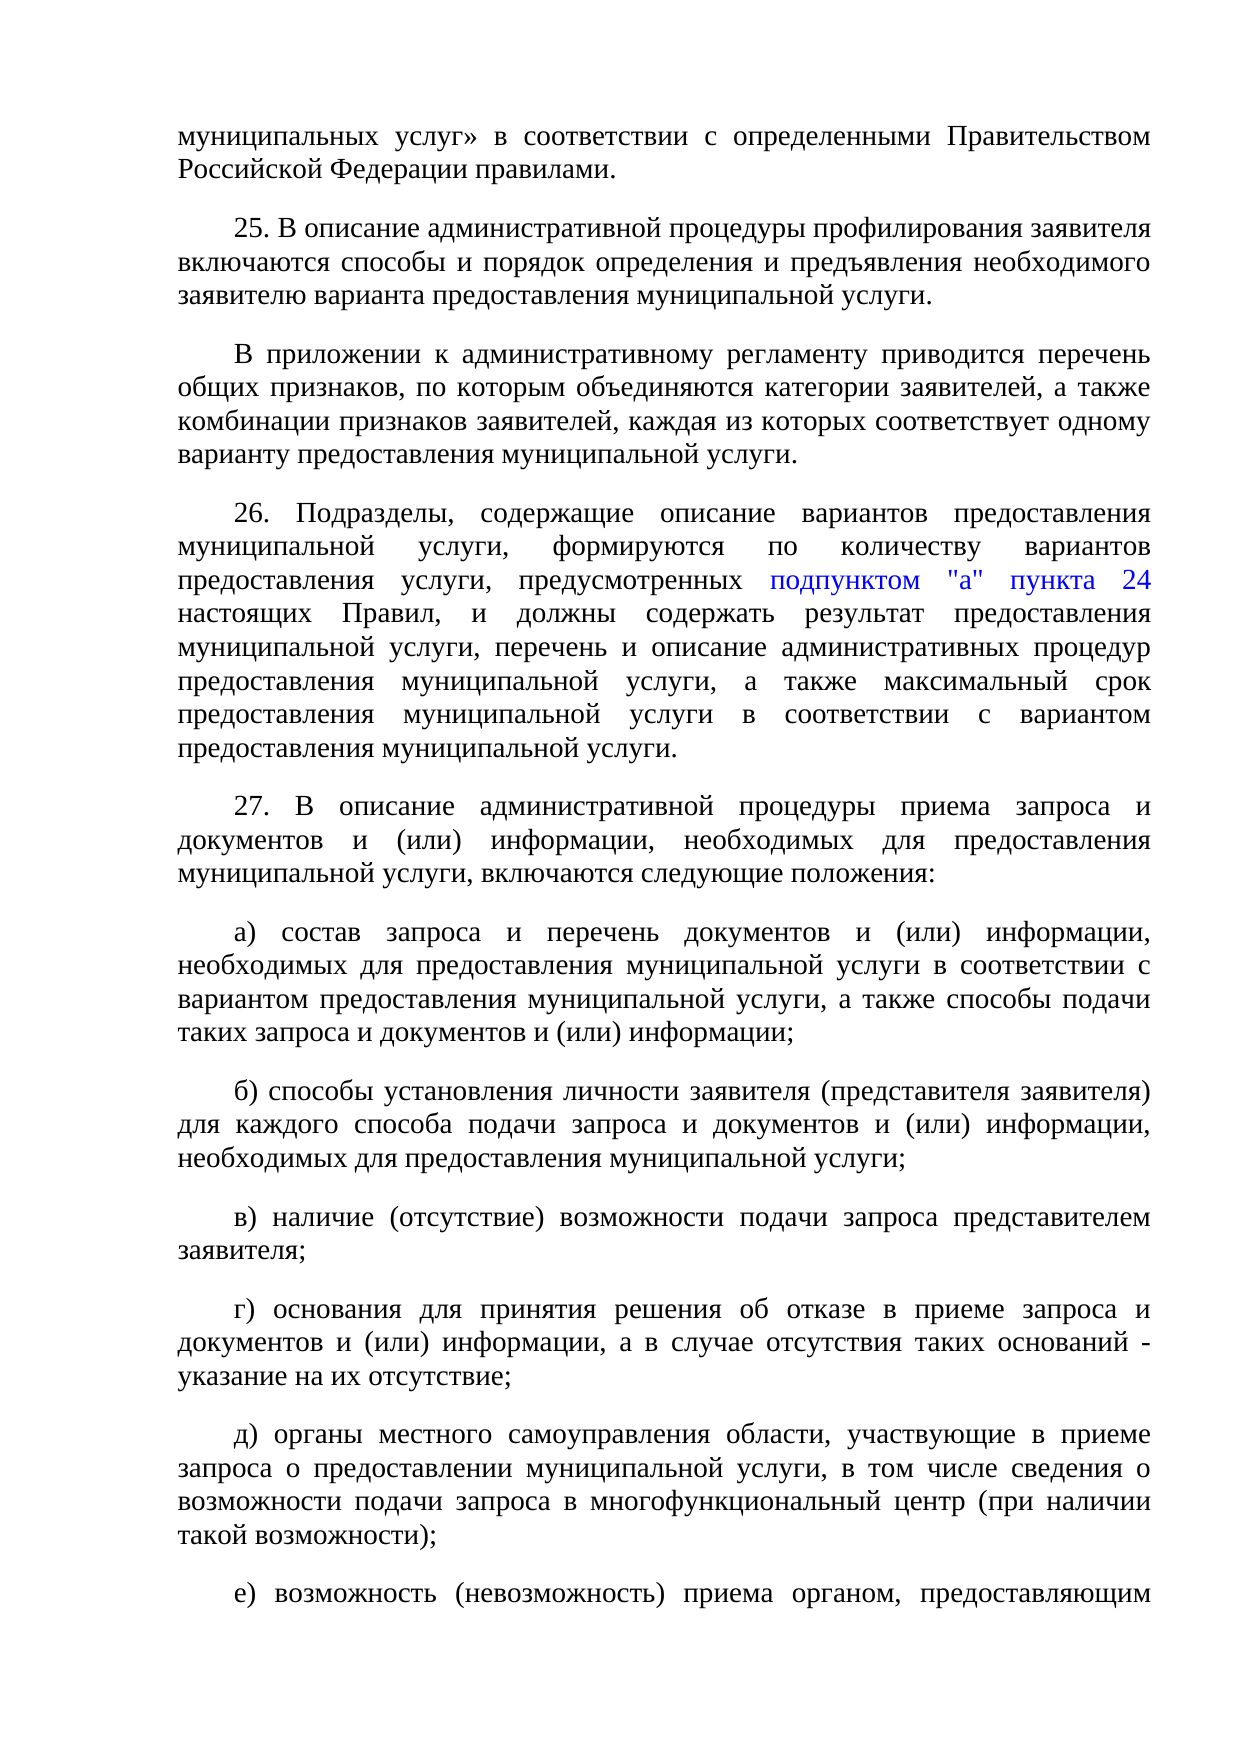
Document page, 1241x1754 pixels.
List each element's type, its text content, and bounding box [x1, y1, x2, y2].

text д) органы местного самоуправления области, участвующие в приеме запроса о предоставлении муниципальной услуги, в том числе сведения о возможности подачи запроса в многофункциональный центр (при наличии такой возможности); [177, 1416, 1152, 1551]
text в) наличие (отсутствие) возможности подачи запроса представителем заявителя; [177, 1199, 1152, 1266]
text 25. В описание административной процедуры профилирования заявителя включаются способы и порядок определения и предъявления необходимого заявителю варианта предоставления муниципальной услуги. [177, 210, 1152, 311]
text 27. В описание административной процедуры приема запроса и документов и (или) информации, необходимых для предоставления муниципальной услуги, включаются следующие положения: [177, 788, 1152, 889]
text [177, 1576, 1152, 1609]
text а) состав запроса и перечень документов и (или) информации, необходимых для предоставления муниципальной услуги в соответствии с вариантом предоставления муниципальной услуги, а также способы подачи таких запроса и документов и (или) информации; [177, 914, 1152, 1048]
text б) способы установления личности заявителя (представителя заявителя) для каждого способа подачи запроса и документов и (или) информации, необходимых для предоставления муниципальной услуги; [177, 1073, 1152, 1174]
text г) основания для принятия решения об отказе в приеме запроса и документов и (или) информации, а в случае отсутствия таких оснований - указание на их отсутствие; [177, 1291, 1152, 1391]
text 26. Подразделы, содержащие описание вариантов предоставления муниципальной услуги, формируются по количеству вариантов предоставления услуги, предусмотренных подпунктом "а" пункта 24 настоящих Правил, и должны содержать результат предоставления муниципальной услуги, перечень и описание административных процедур предоставления муниципальной услуги, а также максимальный срок предоставления муниципальной услуги в соответствии с вариантом предоставления муниципальной услуги. [177, 495, 1152, 763]
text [177, 118, 1152, 185]
text В приложении к административному регламенту приводится перечень общих признаков, по которым объединяются категории заявителей, а также комбинации признаков заявителей, каждая из которых соответствует одному варианту предоставления муниципальной услуги. [177, 336, 1152, 470]
